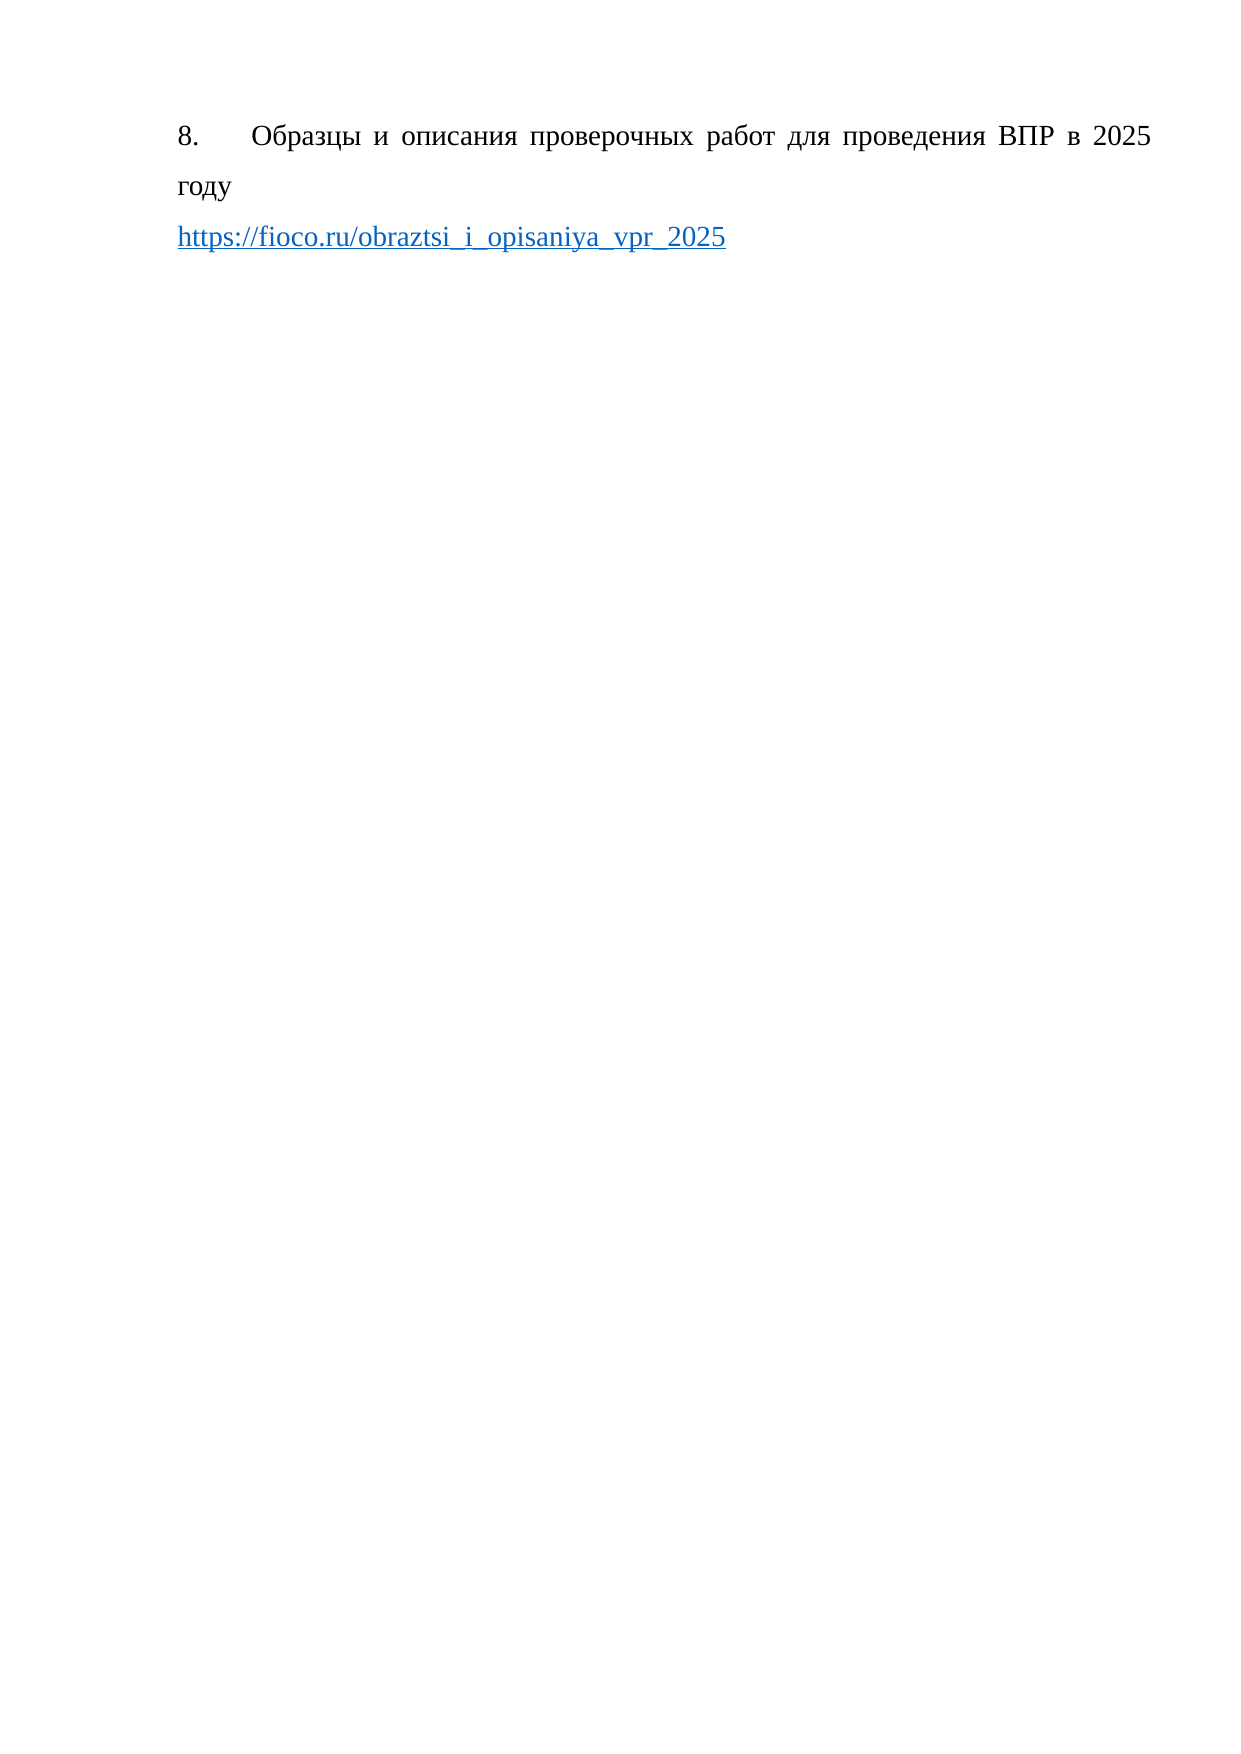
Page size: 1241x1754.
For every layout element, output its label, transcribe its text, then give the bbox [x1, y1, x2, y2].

list Образцы и описания проверочных работ для проведения ВПР в 2025 году [177, 118, 1152, 202]
text https://fioco.ru/obraztsi_i_opisaniya_vpr_2025 [177, 219, 1152, 252]
